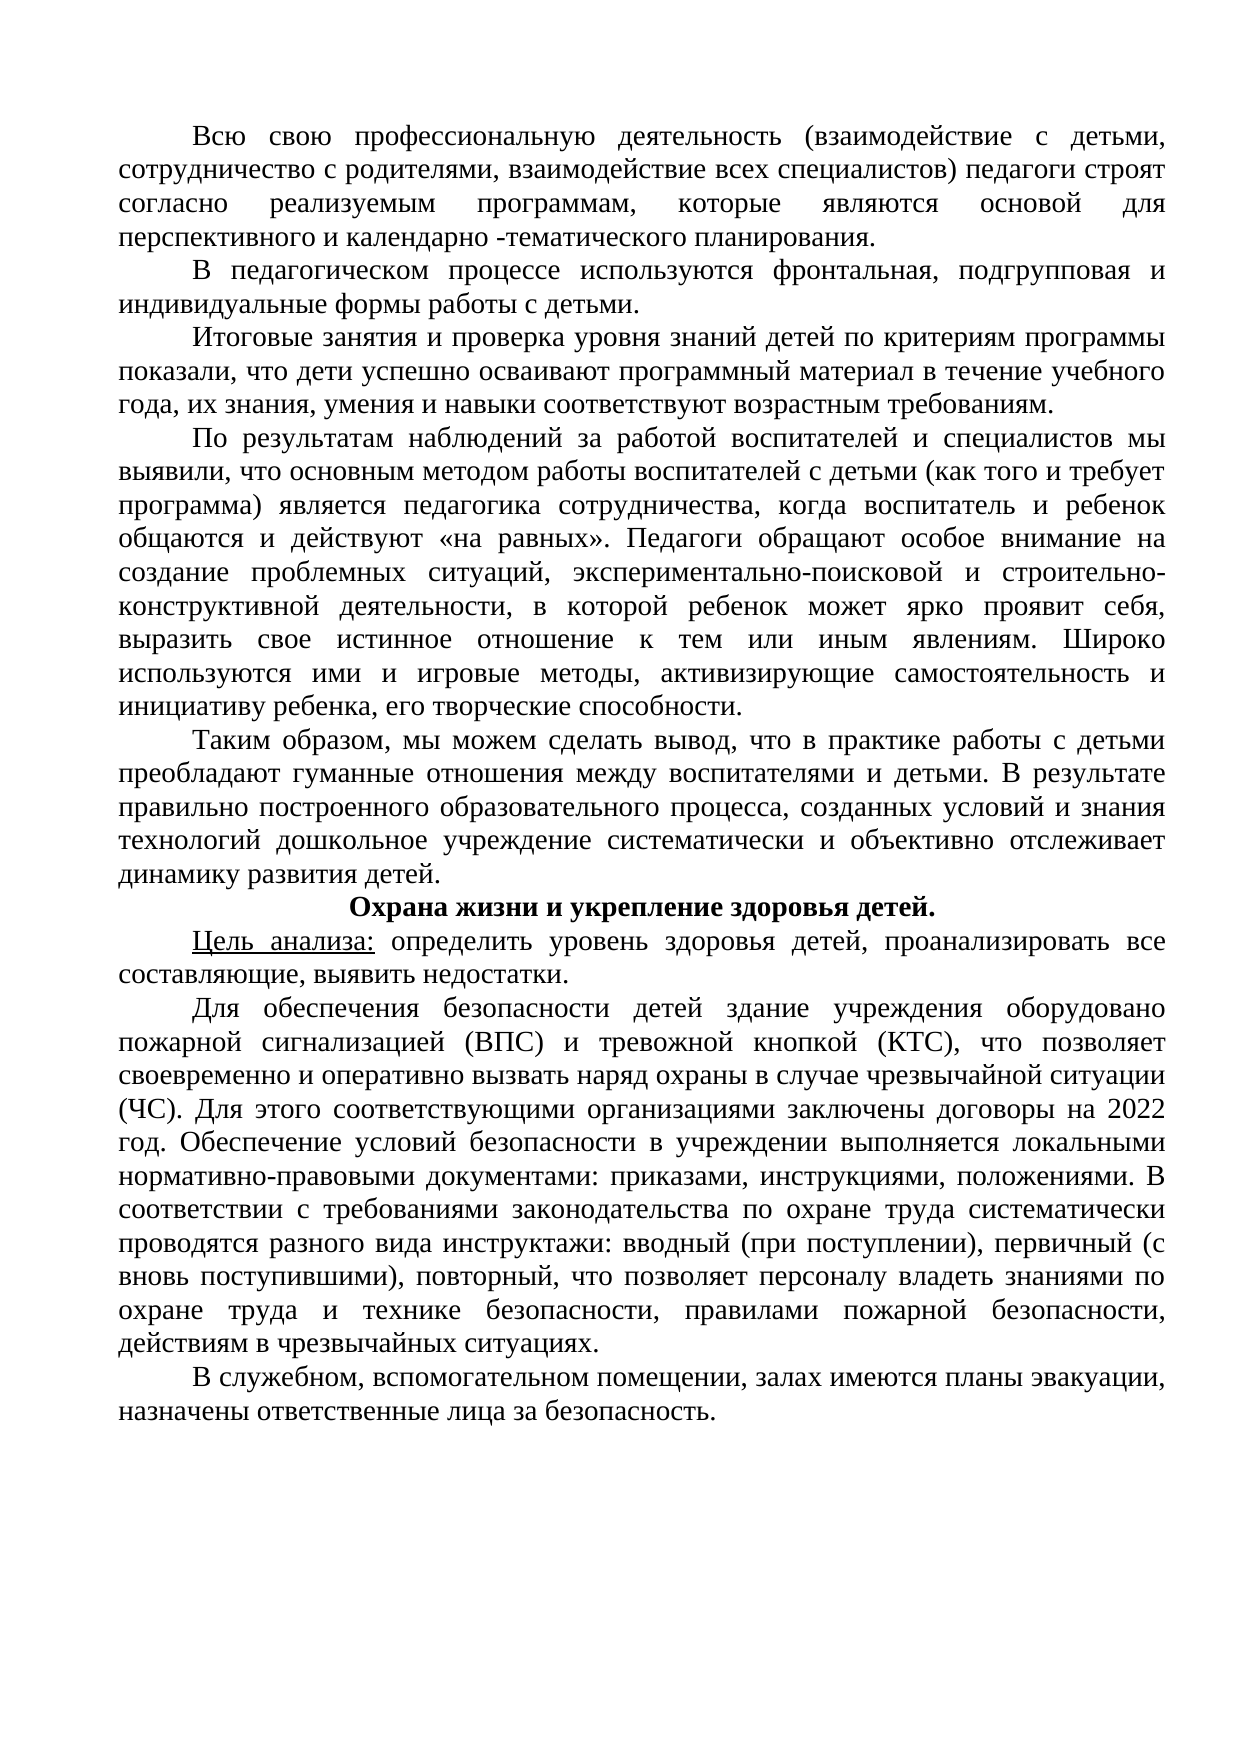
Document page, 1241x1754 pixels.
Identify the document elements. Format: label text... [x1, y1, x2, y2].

text Охрана жизни и укрепление здоровья детей. [118, 889, 1167, 923]
text В педагогическом процессе используются фронтальная, подгрупповая и индивидуальные формы работы с детьми. [118, 252, 1167, 319]
text Цель анализа: определить уровень здоровья детей, проанализировать все составляющие, выявить недостатки. [118, 923, 1167, 990]
text Итоговые занятия и проверка уровня знаний детей по критериям программы показали, что дети успешно осваивают программный материал в течение учебного года, их знания, умения и навыки соответствуют возрастным требованиям. [118, 319, 1167, 420]
text В служебном, вспомогательном помещении, залах имеются планы эвакуации, назначены ответственные лица за безопасность. [118, 1359, 1167, 1426]
text Всю свою профессиональную деятельность (взаимодействие с детьми, сотрудничество с родителями, взаимодействие всех специалистов) педагоги строят согласно реализуемым программам, которые являются основой для перспективного и календарно -тематического планирования. [118, 118, 1167, 252]
text Таким образом, мы можем сделать вывод, что в практике работы с детьми преобладают гуманные отношения между воспитателями и детьми. В результате правильно построенного образовательного процесса, созданных условий и знания технологий дошкольное учреждение систематически и объективно отслеживает динамику развития детей. [118, 722, 1167, 889]
text По результатам наблюдений за работой воспитателей и специалистов мы выявили, что основным методом работы воспитателей с детьми (как того и требует программа) является педагогика сотрудничества, когда воспитатель и ребенок общаются и действуют «на равных». Педагоги обращают особое внимание на создание проблемных ситуаций, экспериментально-поисковой и строительно-конструктивной деятельности, в которой ребенок может ярко проявит себя, выразить свое истинное отношение к тем или иным явлениям. Широко используются ими и игровые методы, активизирующие самостоятельность и инициативу ребенка, его творческие способности. [118, 420, 1167, 722]
text Для обеспечения безопасности детей здание учреждения оборудовано пожарной сигнализацией (ВПС) и тревожной кнопкой (КТС), что позволяет своевременно и оперативно вызвать наряд охраны в случае чрезвычайной ситуации (ЧС). Для этого соответствующими организациями заключены договоры на 2022 год. Обеспечение условий безопасности в учреждении выполняется локальными нормативно-правовыми документами: приказами, инструкциями, положениями. В соответствии с требованиями законодательства по охране труда систематически проводятся разного вида инструктажи: вводный (при поступлении), первичный (с вновь поступившими), повторный, что позволяет персоналу владеть знаниями по охране труда и технике безопасности, правилами пожарной безопасности, действиям в чрезвычайных ситуациях. [118, 990, 1167, 1359]
